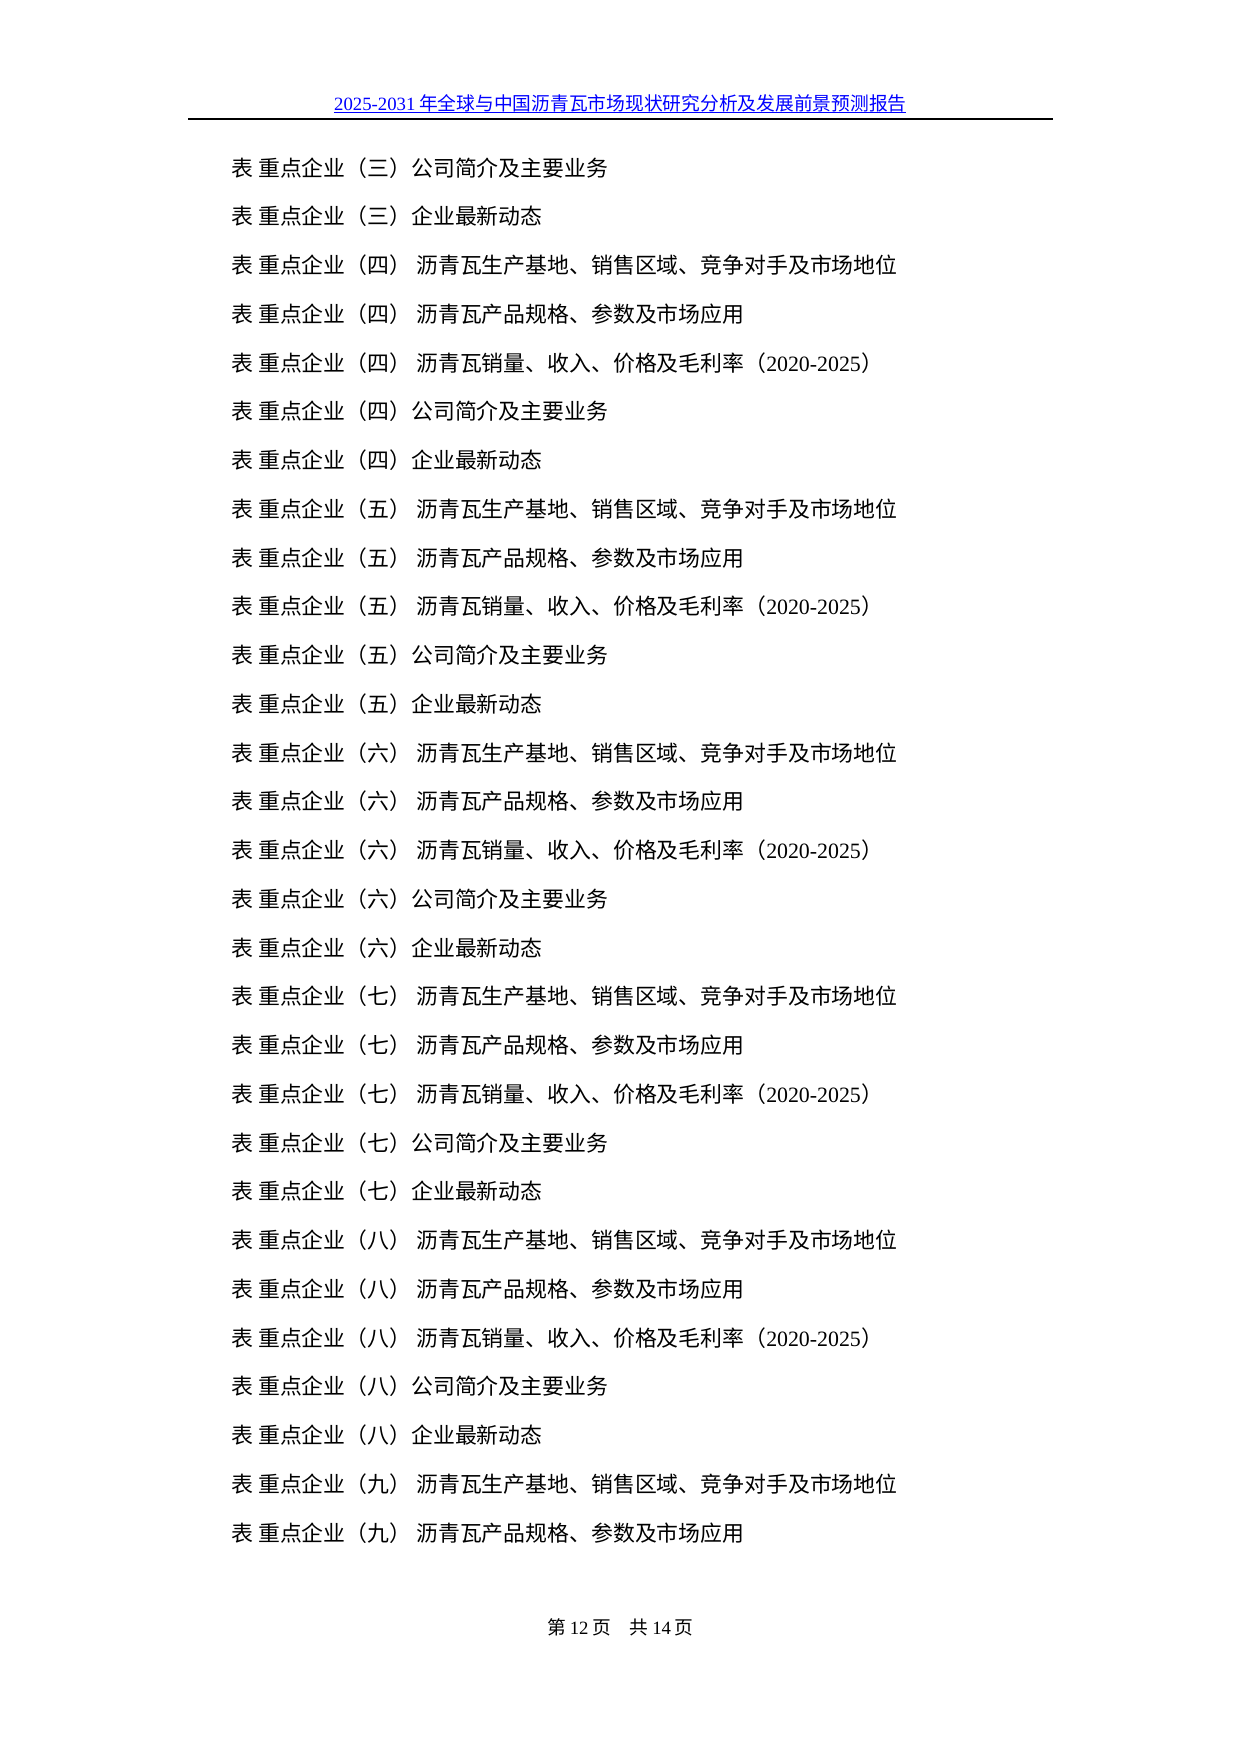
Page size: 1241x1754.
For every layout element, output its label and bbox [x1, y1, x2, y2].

text [187, 150, 1053, 1548]
